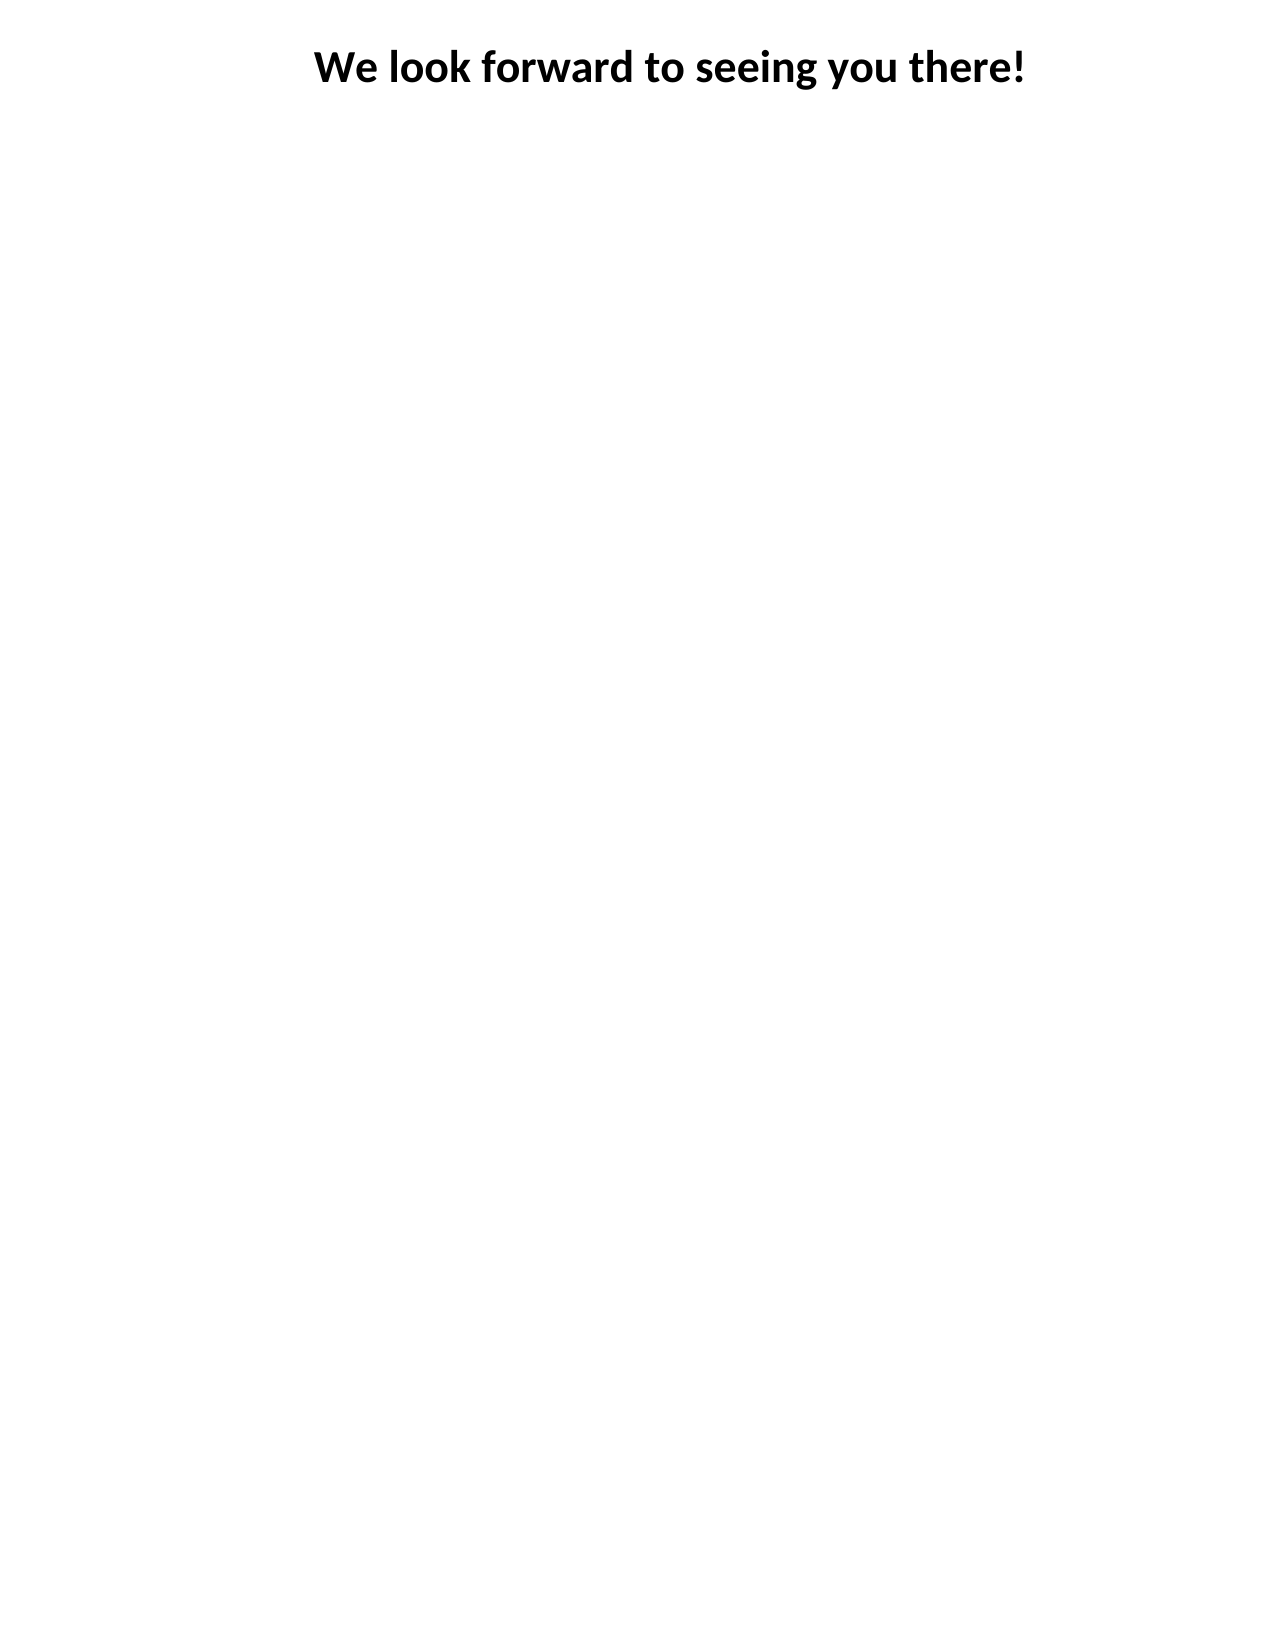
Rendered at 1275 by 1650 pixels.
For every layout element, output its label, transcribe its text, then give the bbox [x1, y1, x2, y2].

text We look forward to seeing you there! [150, 37, 1191, 93]
